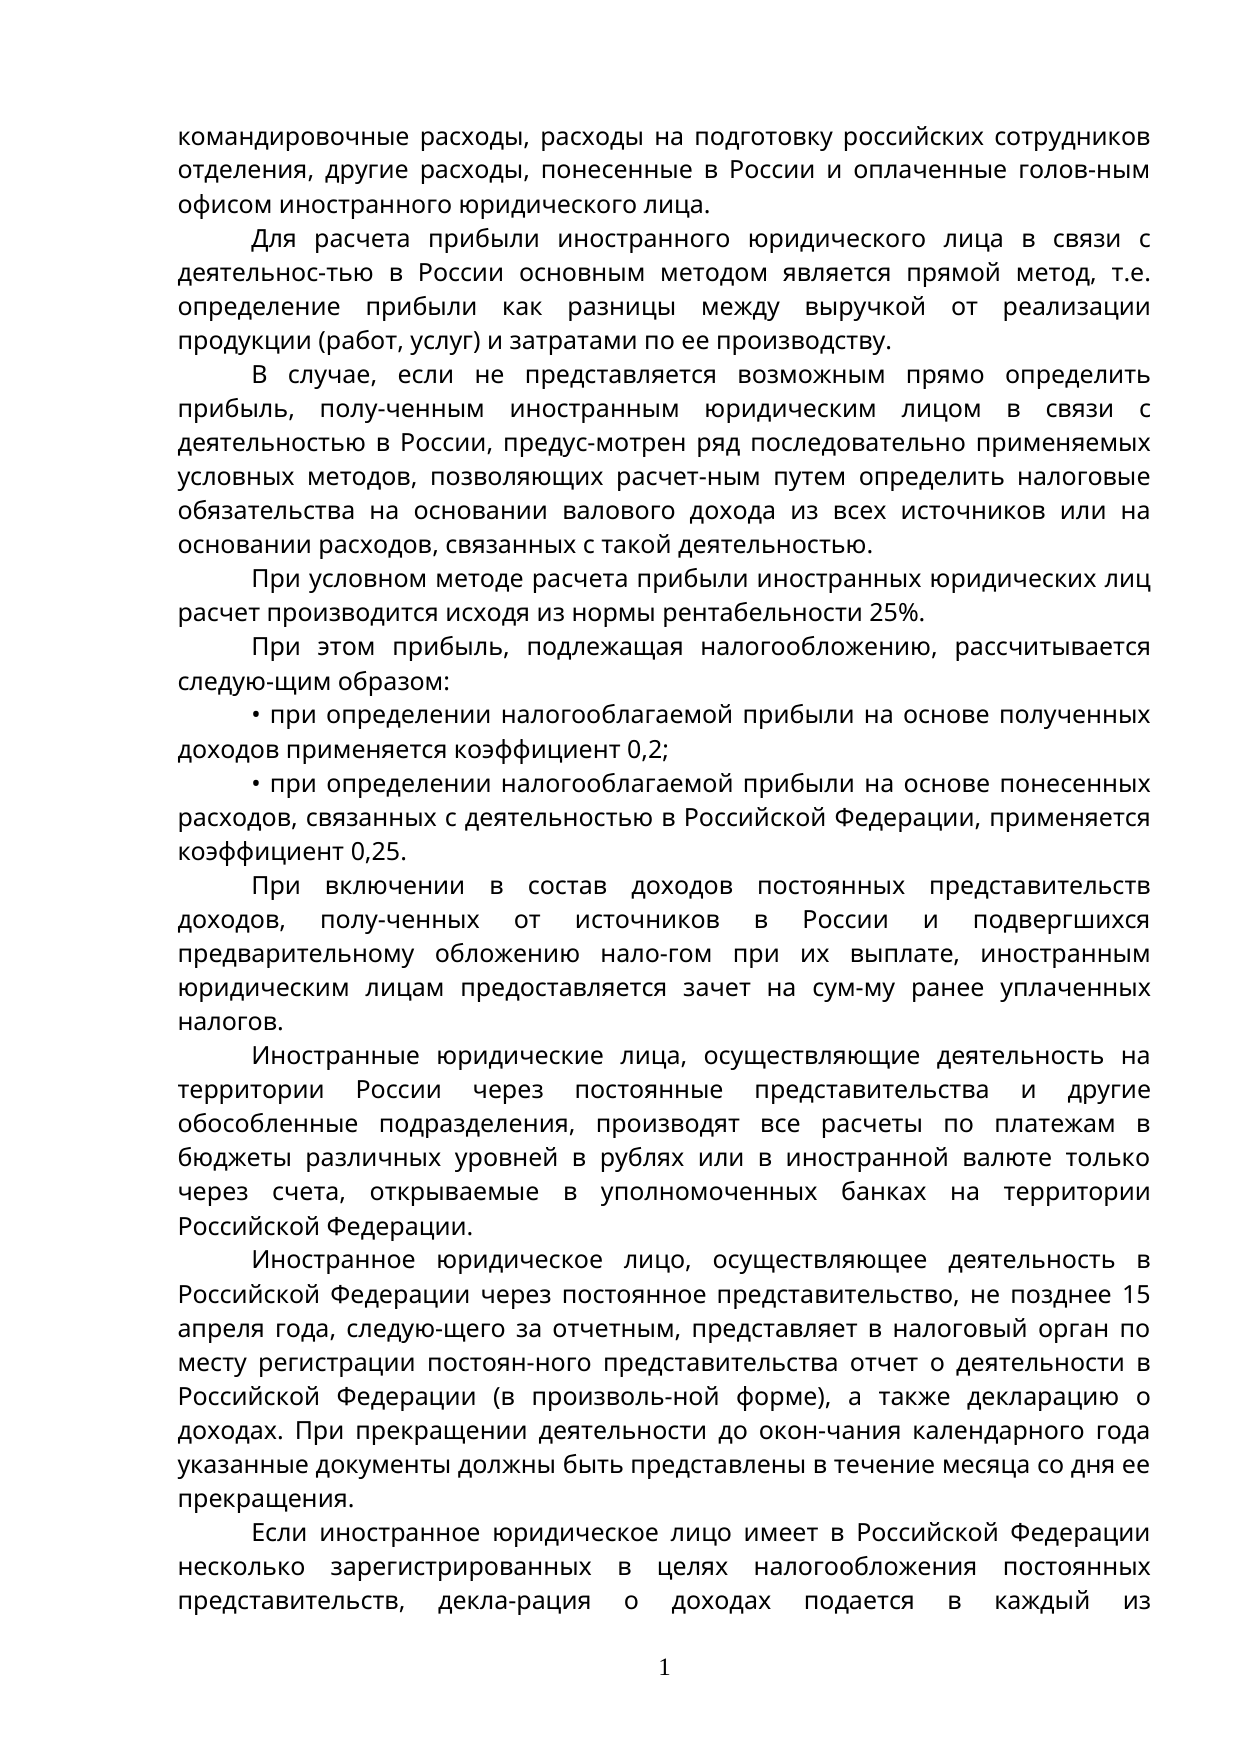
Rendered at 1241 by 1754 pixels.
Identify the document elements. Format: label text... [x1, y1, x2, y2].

text Для расчета прибыли иностранного юридического лица в связи с деятельнос-тью в России основным методом является прямой метод, т.е. определение прибыли как разницы между выручкой от реализации продукции (работ, услуг) и затратами по ее производству. [177, 220, 1152, 357]
text • при определении налогооблагаемой прибыли на основе понесенных расходов, связанных с деятельностью в Российской Федерации, применяется коэффициент 0,25. [177, 765, 1152, 867]
text Иностранные юридические лица, осуществляющие деятельность на территории России через постоянные представительства и другие обособленные подразделения, производят все расчеты по платежам в бюджеты различных уровней в рублях или в иностранной валюте только через счета, открываемые в уполномоченных банках на территории Российской Федерации. [177, 1038, 1152, 1242]
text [177, 118, 1152, 220]
text • при определении налогооблагаемой прибыли на основе полученных доходов применяется коэффициент 0,2; [177, 697, 1152, 765]
text При этом прибыль, подлежащая налогообложению, рассчитывается следую-щим образом: [177, 629, 1152, 697]
text Иностранное юридическое лицо, осуществляющее деятельность в Российской Федерации через постоянное представительство, не позднее 15 апреля года, следую-щего за отчетным, представляет в налоговый орган по месту регистрации постоян-ного представительства отчет о деятельности в Российской Федерации (в произволь-ной форме), а также декларацию о доходах. При прекращении деятельности до окон-чания календарного года указанные документы должны быть представлены в течение месяца со дня ее прекращения. [177, 1242, 1152, 1515]
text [177, 1515, 1152, 1617]
text При включении в состав доходов постоянных представительств доходов, полу-ченных от источников в России и подвергшихся предварительному обложению нало-гом при их выплате, иностранным юридическим лицам предоставляется зачет на сум-му ранее уплаченных налогов. [177, 867, 1152, 1038]
text В случае, если не представляется возможным прямо определить прибыль, полу-ченным иностранным юридическим лицом в связи с деятельностью в России, предус-мотрен ряд последовательно применяемых условных методов, позволяющих расчет-ным путем определить налоговые обязательства на основании валового дохода из всех источников или на основании расходов, связанных с такой деятельностью. [177, 357, 1152, 561]
text При условном методе расчета прибыли иностранных юридических лиц расчет производится исходя из нормы рентабельности 25%. [177, 561, 1152, 629]
